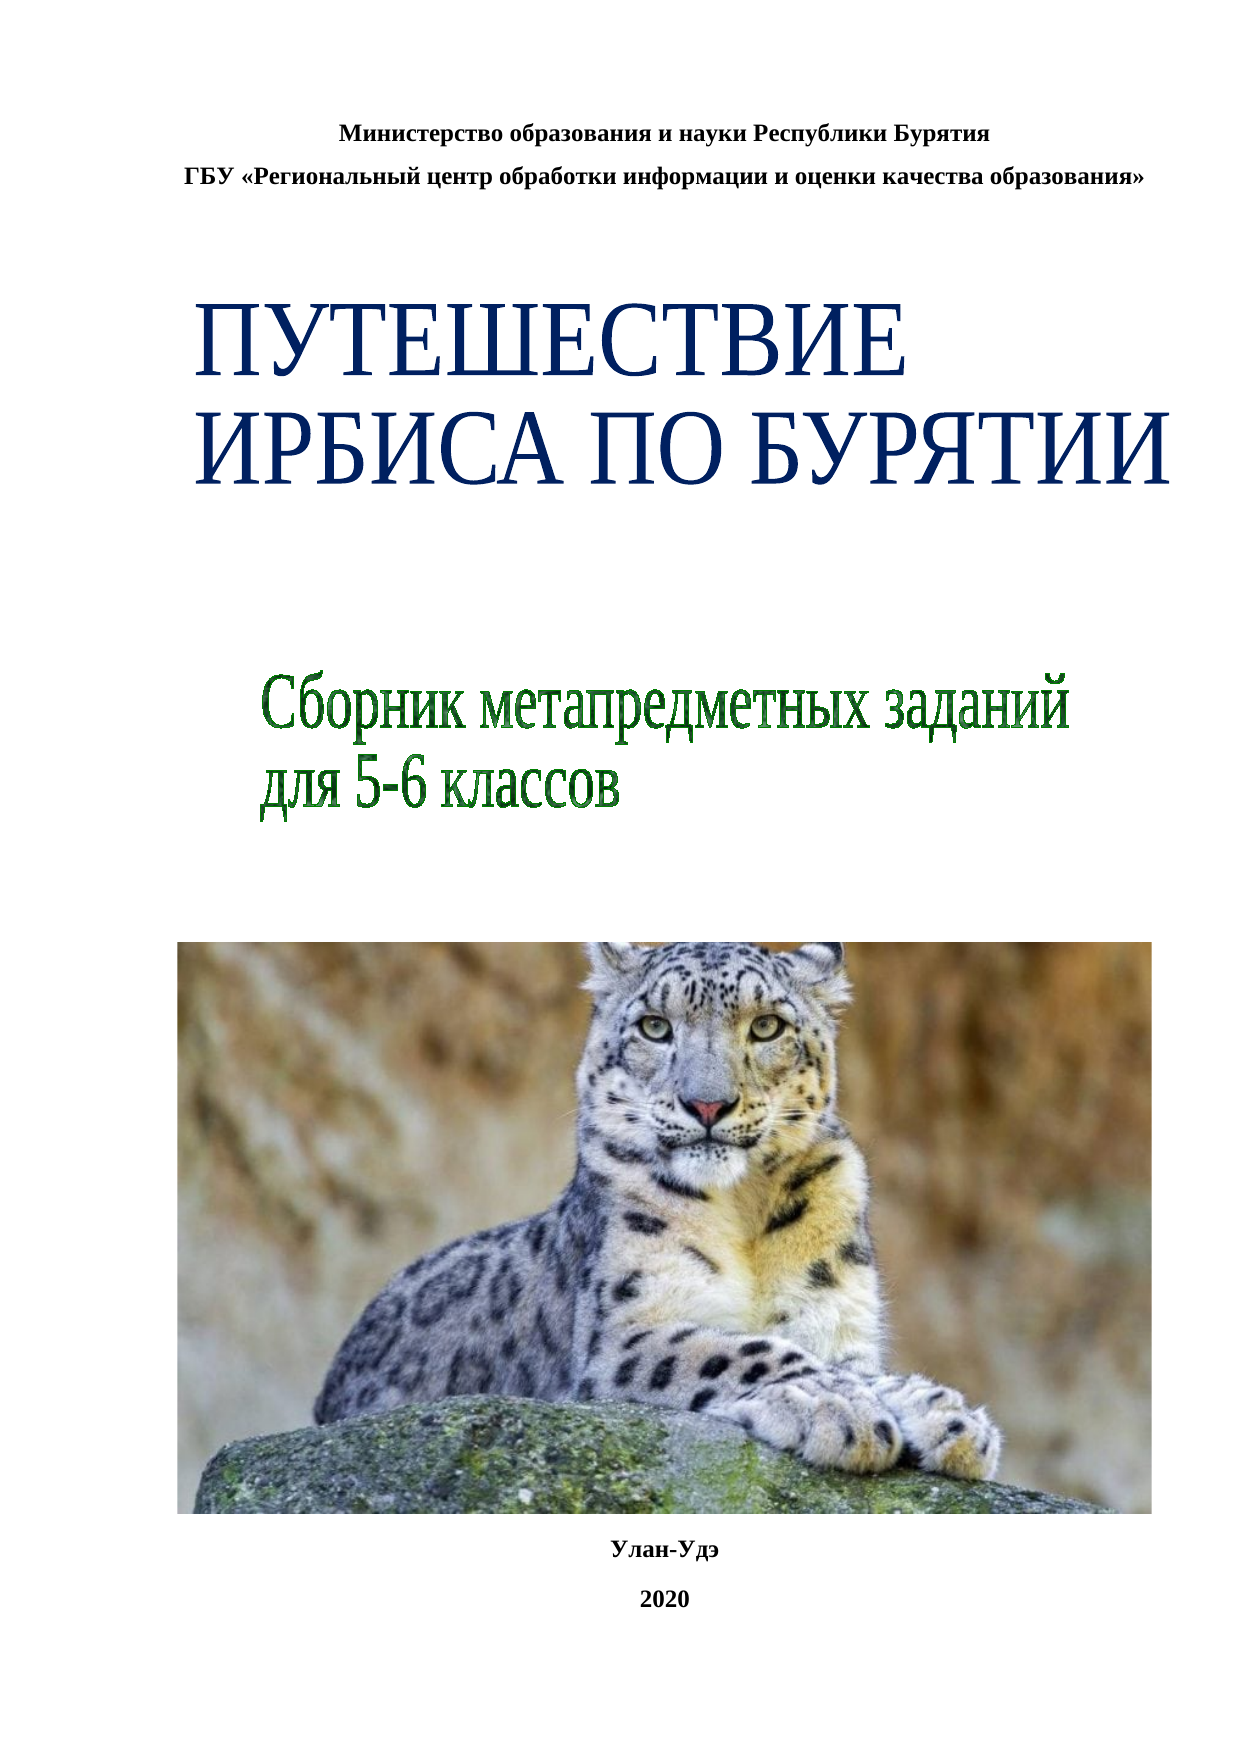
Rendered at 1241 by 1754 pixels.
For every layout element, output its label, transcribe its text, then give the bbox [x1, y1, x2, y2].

picture [754, 691, 775, 727]
picture [644, 690, 664, 728]
picture [1042, 691, 1068, 727]
picture [844, 692, 869, 727]
picture [521, 769, 541, 807]
picture [1046, 674, 1064, 683]
picture [442, 771, 467, 806]
picture [616, 690, 640, 744]
picture [545, 769, 565, 807]
picture [569, 769, 593, 807]
text 2020 [177, 1584, 1152, 1613]
picture [515, 690, 536, 728]
picture [497, 769, 518, 807]
picture [908, 690, 928, 728]
picture [261, 771, 286, 821]
picture [328, 689, 351, 728]
picture [831, 692, 841, 727]
picture [730, 690, 751, 728]
picture [440, 692, 465, 727]
picture [539, 691, 560, 727]
picture [481, 691, 512, 727]
picture [983, 691, 1009, 727]
picture [354, 689, 378, 744]
picture [886, 690, 903, 728]
picture [381, 691, 408, 727]
picture [778, 691, 804, 727]
picture [316, 770, 339, 806]
picture [930, 691, 956, 742]
text Улан-Удэ [177, 1534, 1152, 1563]
picture [301, 671, 323, 728]
picture [587, 691, 613, 727]
picture [177, 942, 1152, 1514]
picture [262, 674, 293, 728]
picture [469, 771, 493, 807]
text ГБУ «Региональный центр обработки информации и оценки качества образования» [177, 161, 1152, 190]
picture [384, 785, 397, 790]
picture [358, 755, 380, 807]
picture [289, 771, 314, 807]
picture [960, 690, 980, 728]
picture [564, 690, 585, 728]
picture [596, 770, 618, 806]
picture [411, 692, 437, 727]
picture [1012, 692, 1038, 727]
text Министерство образования и науки Республики Бурятия [177, 118, 1152, 147]
picture [666, 691, 692, 742]
picture [402, 754, 425, 807]
picture [807, 692, 829, 727]
picture [696, 692, 727, 727]
